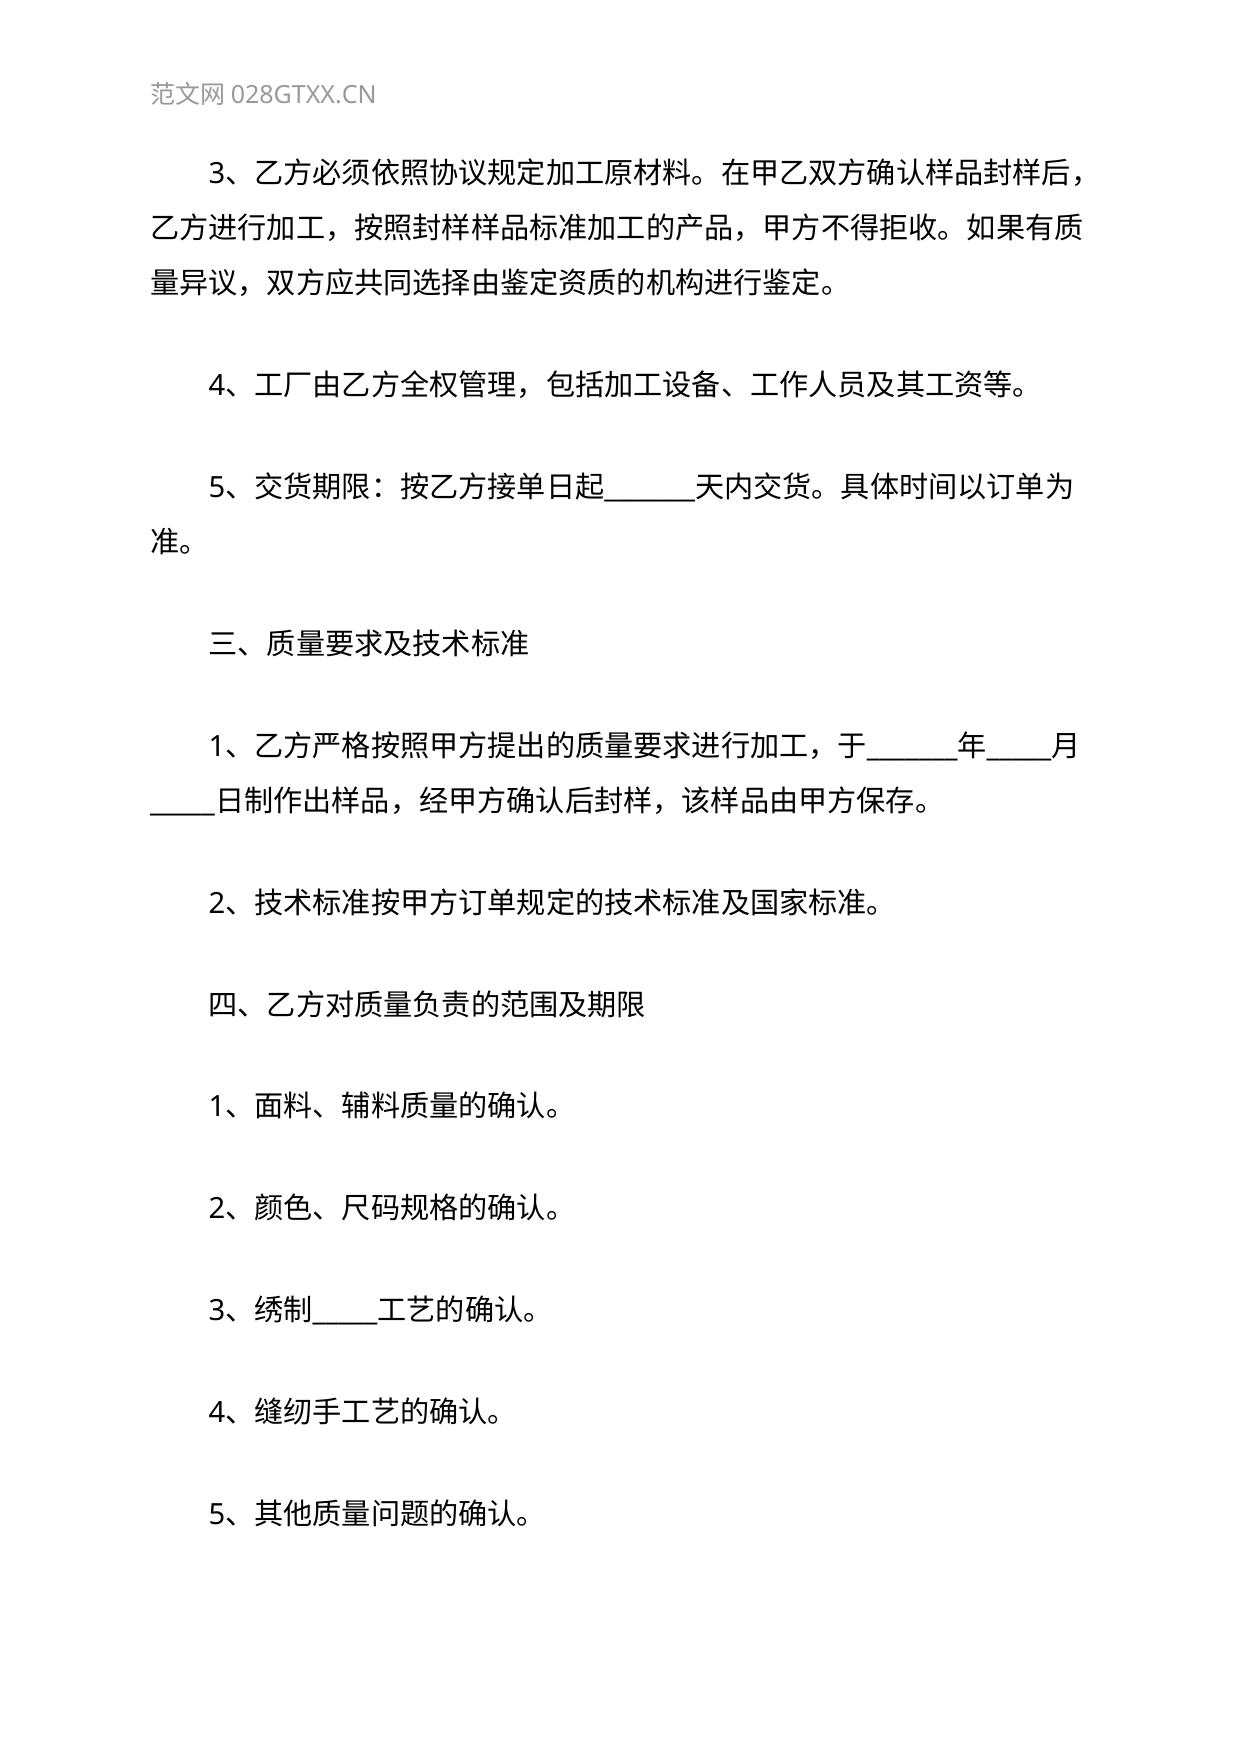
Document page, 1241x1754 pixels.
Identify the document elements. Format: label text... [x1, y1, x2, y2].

text 3、绣制_____工艺的确认。 [150, 1287, 1090, 1329]
text 5、其他质量问题的确认。 [150, 1491, 1090, 1533]
text 4、工厂由乙方全权管理，包括加工设备、工作人员及其工资等。 [150, 362, 1090, 404]
text 三、质量要求及技术标准 [150, 620, 1090, 663]
text 四、乙方对质量负责的范围及期限 [150, 981, 1090, 1023]
text 2、技术标准按甲方订单规定的技术标准及国家标准。 [150, 879, 1090, 922]
text 1、面料、辅料质量的确认。 [150, 1083, 1090, 1125]
text 4、缝纫手工艺的确认。 [150, 1389, 1090, 1431]
text 5、交货期限：按乙方接单日起_______天内交货。具体时间以订单为准。 [150, 464, 1090, 561]
text 1、乙方严格按照甲方提出的质量要求进行加工，于_______年_____月_____日制作出样品，经甲方确认后封样，该样品由甲方保存。 [150, 722, 1090, 819]
text 3、乙方必须依照协议规定加工原材料。在甲乙双方确认样品封样后，乙方进行加工，按照封样样品标准加工的产品，甲方不得拒收。如果有质量异议，双方应共同选择由鉴定资质的机构进行鉴定。 [150, 150, 1090, 302]
text 2、颜色、尺码规格的确认。 [150, 1185, 1090, 1227]
